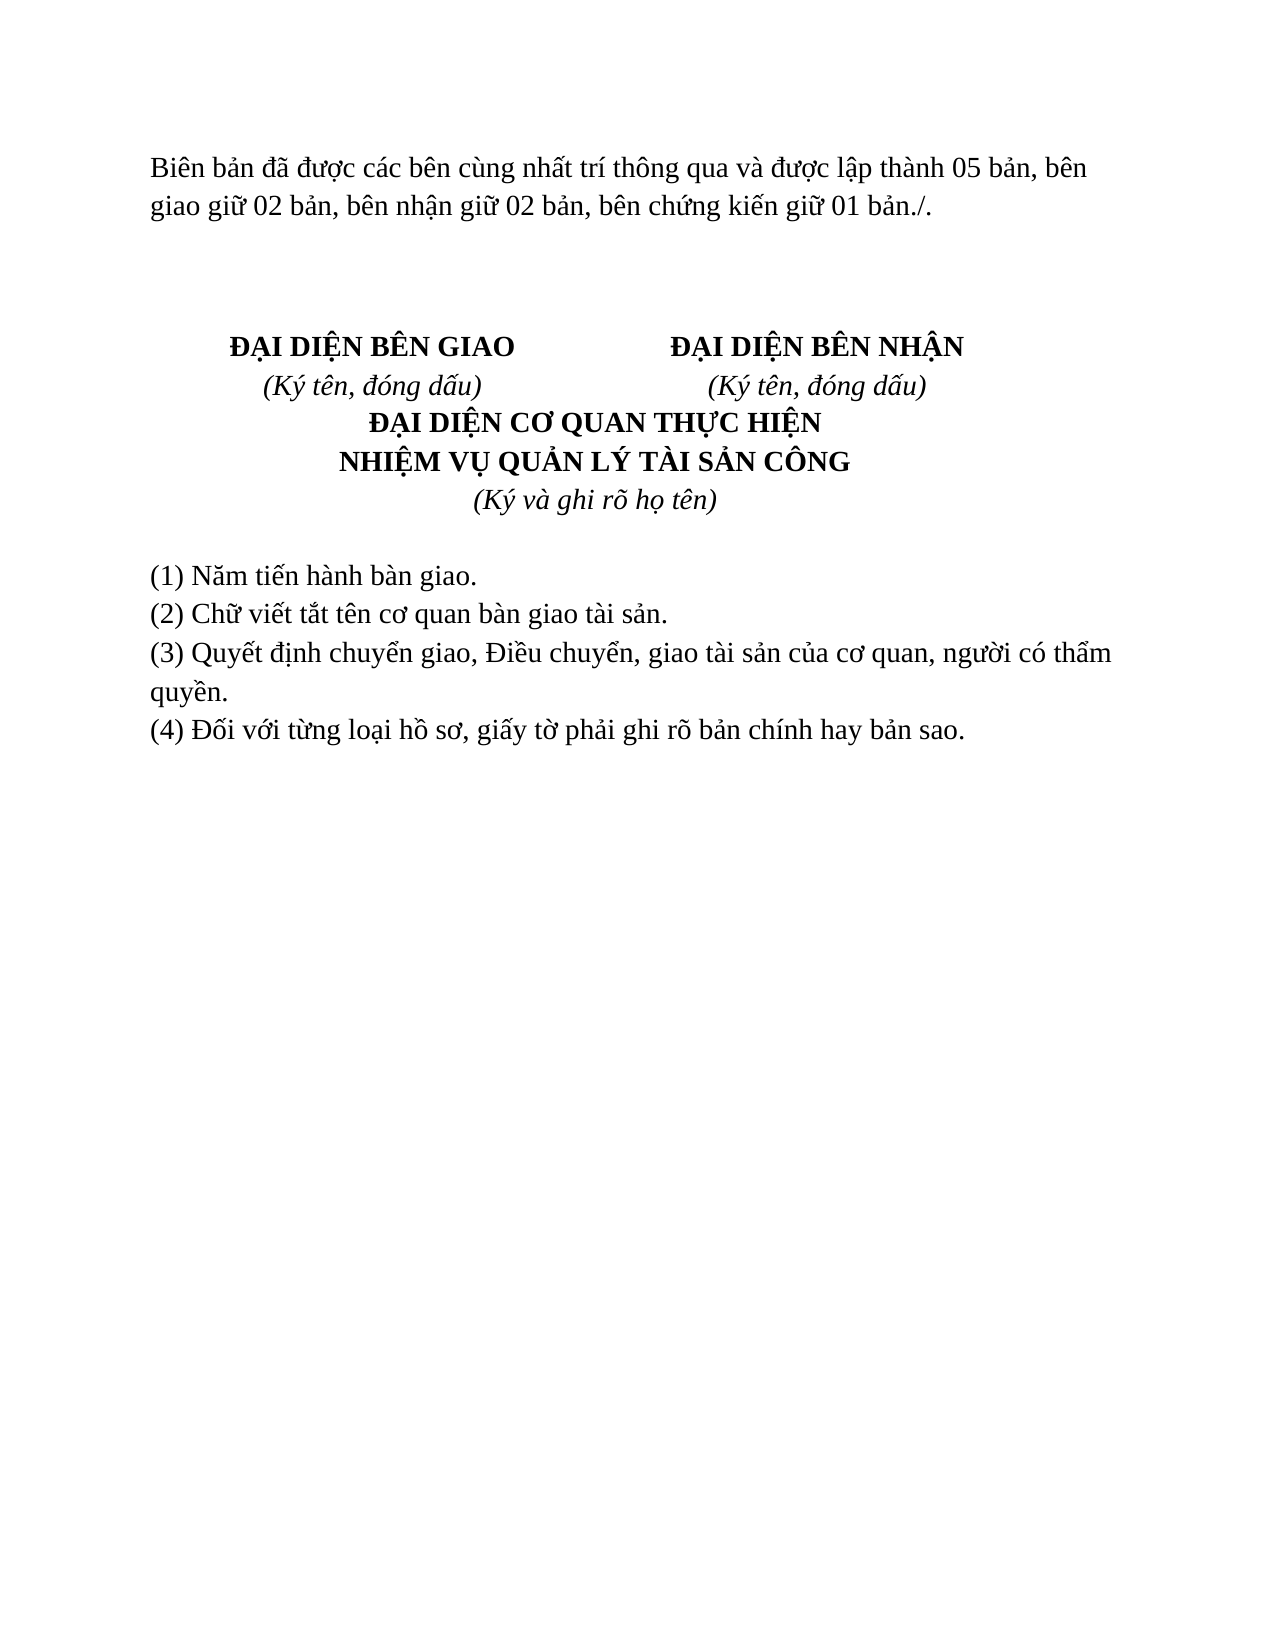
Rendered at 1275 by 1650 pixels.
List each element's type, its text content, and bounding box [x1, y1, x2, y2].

text (1) Năm tiến hành bàn giao. [150, 558, 1125, 592]
table_header ĐẠI DIỆN BÊN NHẬN (Ký tên, đóng dấu) [594, 329, 1040, 405]
table_header ĐẠI DIỆN BÊN GIAO (Ký tên, đóng dấu) [150, 329, 594, 405]
table_cell ĐẠI DIỆN CƠ QUAN THỰC HIỆN NHIỆM VỤ QUẢN LÝ TÀI SẢN CÔNG (Ký và ghi rõ họ tên) [150, 405, 1040, 519]
text (3) Quyết định chuyển giao, Điều chuyển, giao tài sản của cơ quan, người có thẩm quyền. [150, 635, 1125, 707]
text (4) Đối với từng loại hồ sơ, giấy tờ phải ghi rõ bản chính hay bản sao. [150, 712, 1125, 746]
text (2) Chữ viết tắt tên cơ quan bàn giao tài sản. [150, 597, 1125, 630]
text Biên bản đã được các bên cùng nhất trí thông qua và được lập thành 05 bản, bên giao giữ 02 bản, bên nhận giữ 02 bản, bên chứng kiến giữ 01 bản./. [150, 150, 1125, 222]
